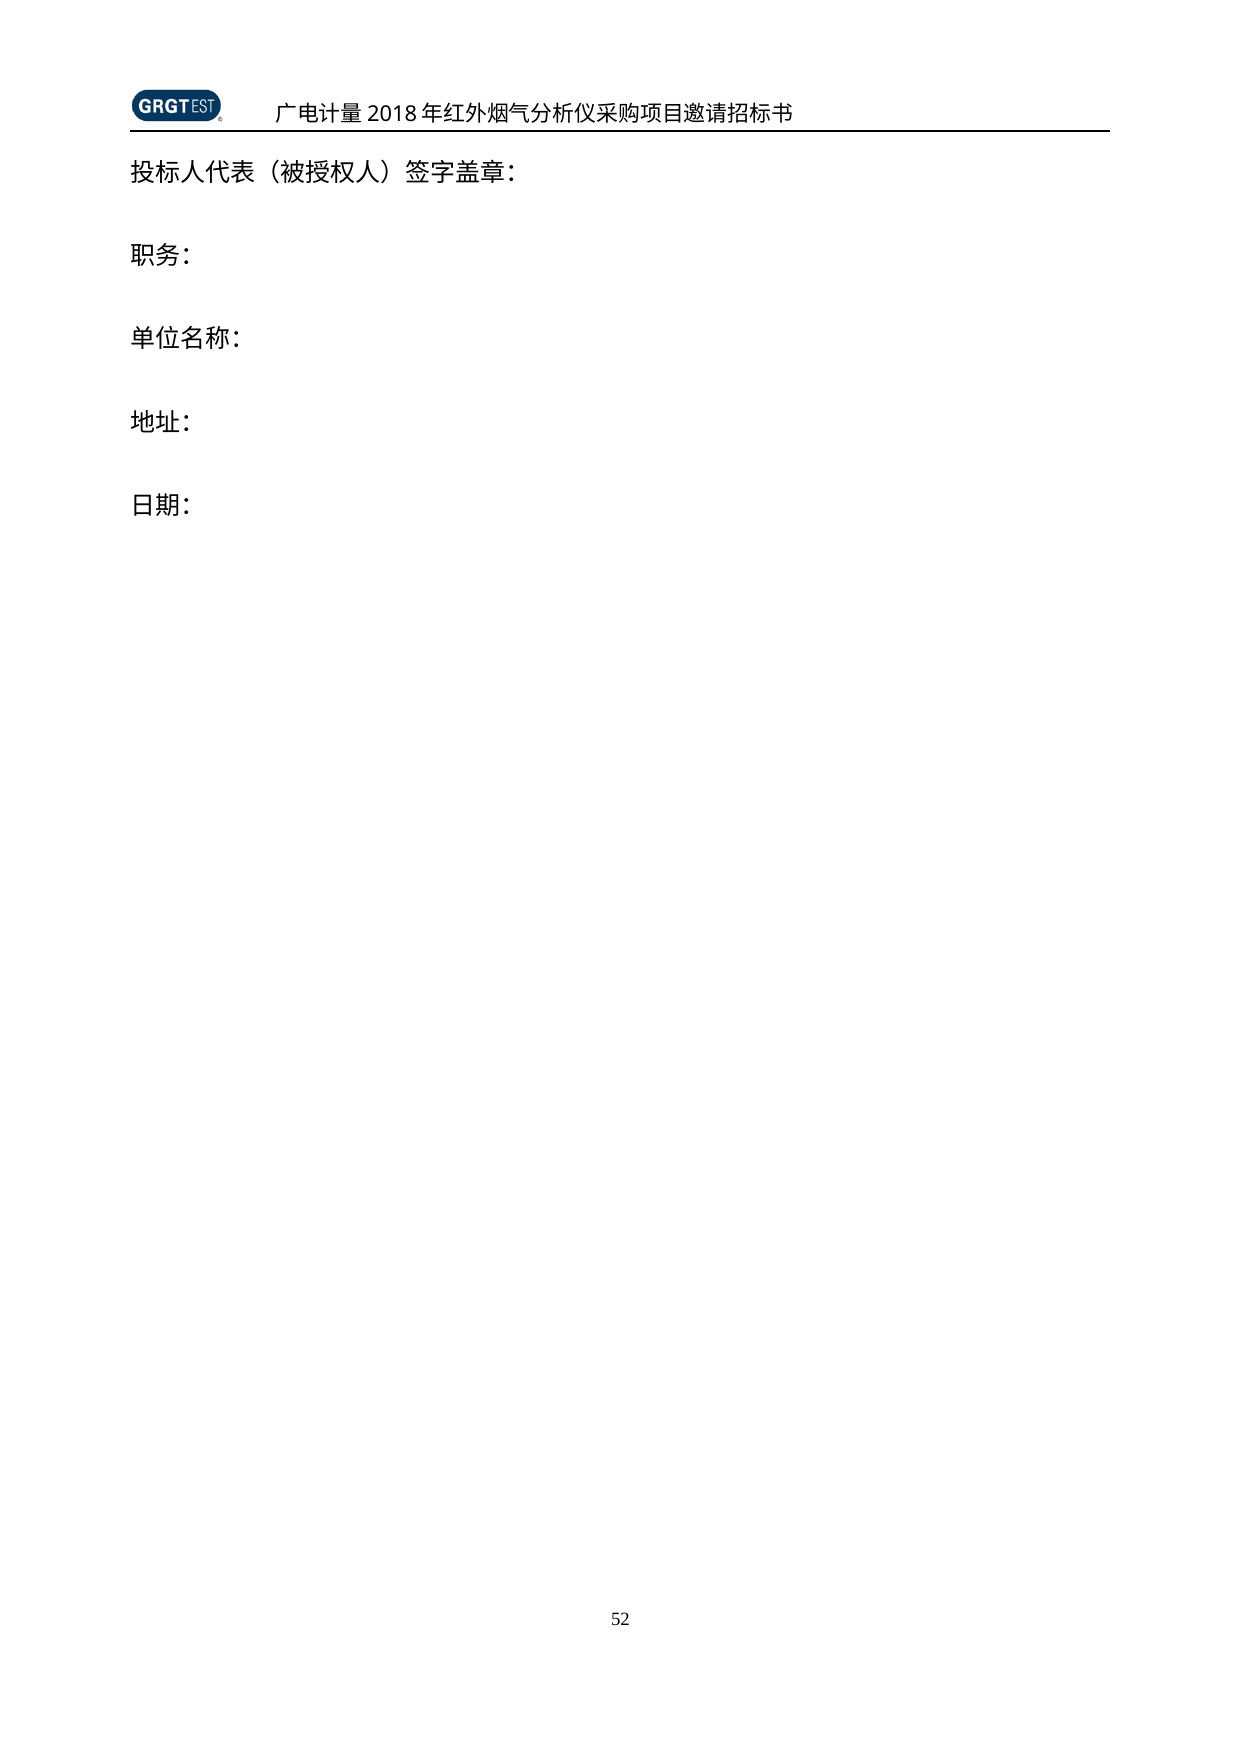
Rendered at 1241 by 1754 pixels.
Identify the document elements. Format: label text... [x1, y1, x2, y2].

text 职务： [130, 221, 1163, 286]
picture [129, 88, 224, 122]
text 投标人代表（被授权人）签字盖章： [130, 138, 1163, 203]
text 地址： [130, 388, 1163, 453]
text 日期： [130, 471, 1163, 536]
text 单位名称： [130, 304, 1163, 369]
